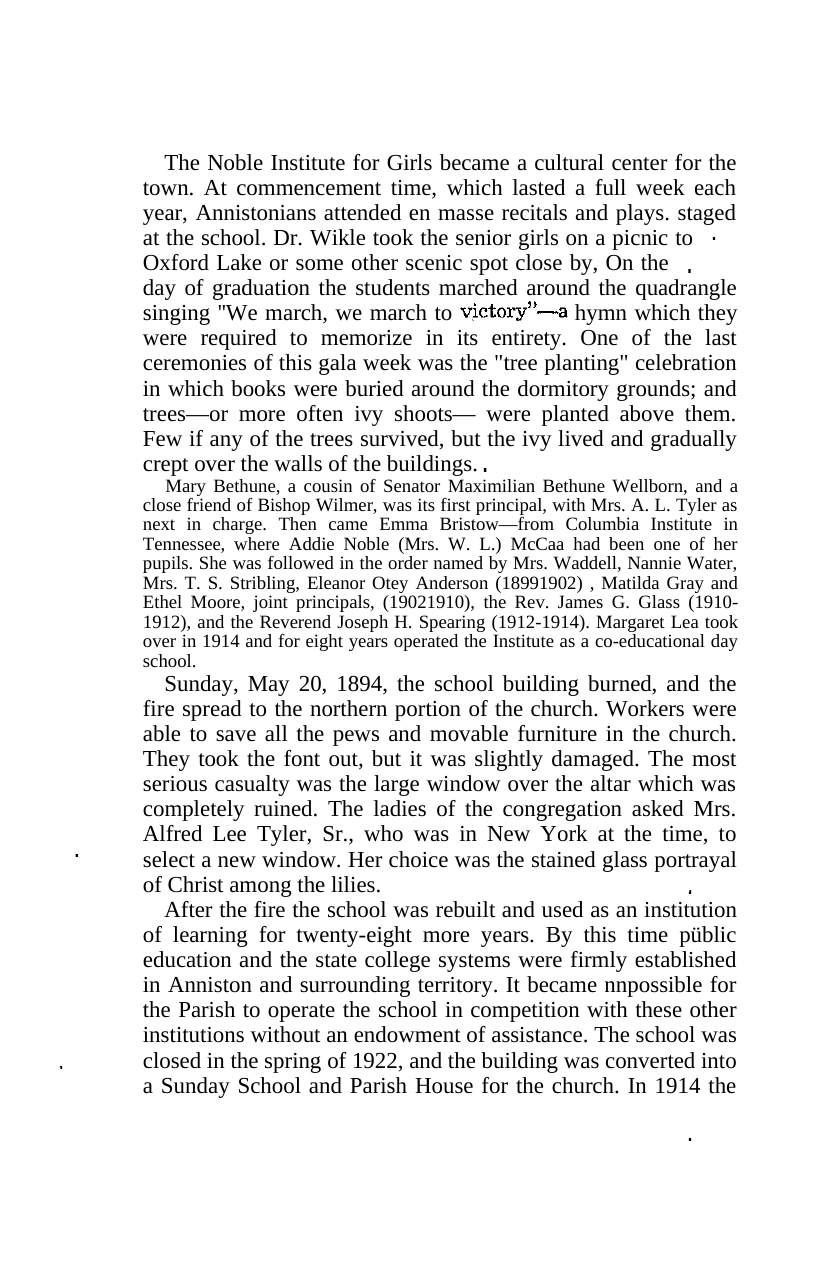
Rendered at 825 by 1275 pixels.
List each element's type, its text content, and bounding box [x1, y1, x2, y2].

text The Noble Institute for Girls became a cultural center for the town. At commencement time, which lasted a full week each year, Annistonians attended en masse recitals and plays. staged at the school. Dr. Wikle took the senior girls on a picnic to Oxford Lake or some other scenic spot close by, On the day of graduation the students marched around the quadrangle singing ''We march, we march to hymn which they were required to memorize in its entirety. One of the last ceremonies of this gala week was the "tree planting" celebration in which books were buried around the dormitory grounds; and trees—or more often ivy shoots— were planted above them. Few if any of the trees survived, but the ivy lived and gradually crept over the walls of the buildings. [143, 150, 738, 476]
text Sunday, May 20, 1894, the school building burned, and the fire spread to the northern portion of the church. Workers were able to save all the pews and movable furniture in the church. They took the font out, but it was slightly damaged. The most serious casualty was the large window over the altar which was completely ruined. The ladies of the congregation asked Mrs. Alfred Lee Tyler, Sr., who was in New York at the time, to select a new window. Her choice was the stained glass portrayal of Christ among the lilies. [143, 671, 738, 897]
text Mary Bethune, a cousin of Senator Maximilian Bethune Wellborn, and a close friend of Bishop Wilmer, was its first principal, with Mrs. A. L. Tyler as next in charge. Then came Emma Bristow—from Columbia Institute in Tennessee, where Addie Noble (Mrs. W. L.) McCaa had been one of her pupils. She was followed in the order named by Mrs. Waddell, Nannie Water, Mrs. T. S. Stribling, Eleanor Otey Anderson (18991902) , Matilda Gray and Ethel Moore, joint principals, (19021910), the Rev. James G. Glass (1910-1912), and the Reverend Joseph H. Spearing (1912-1914). Margaret Lea took over in 1914 and for eight years operated the Institute as a co-educational day school. [143, 477, 739, 671]
picture [460, 301, 568, 321]
